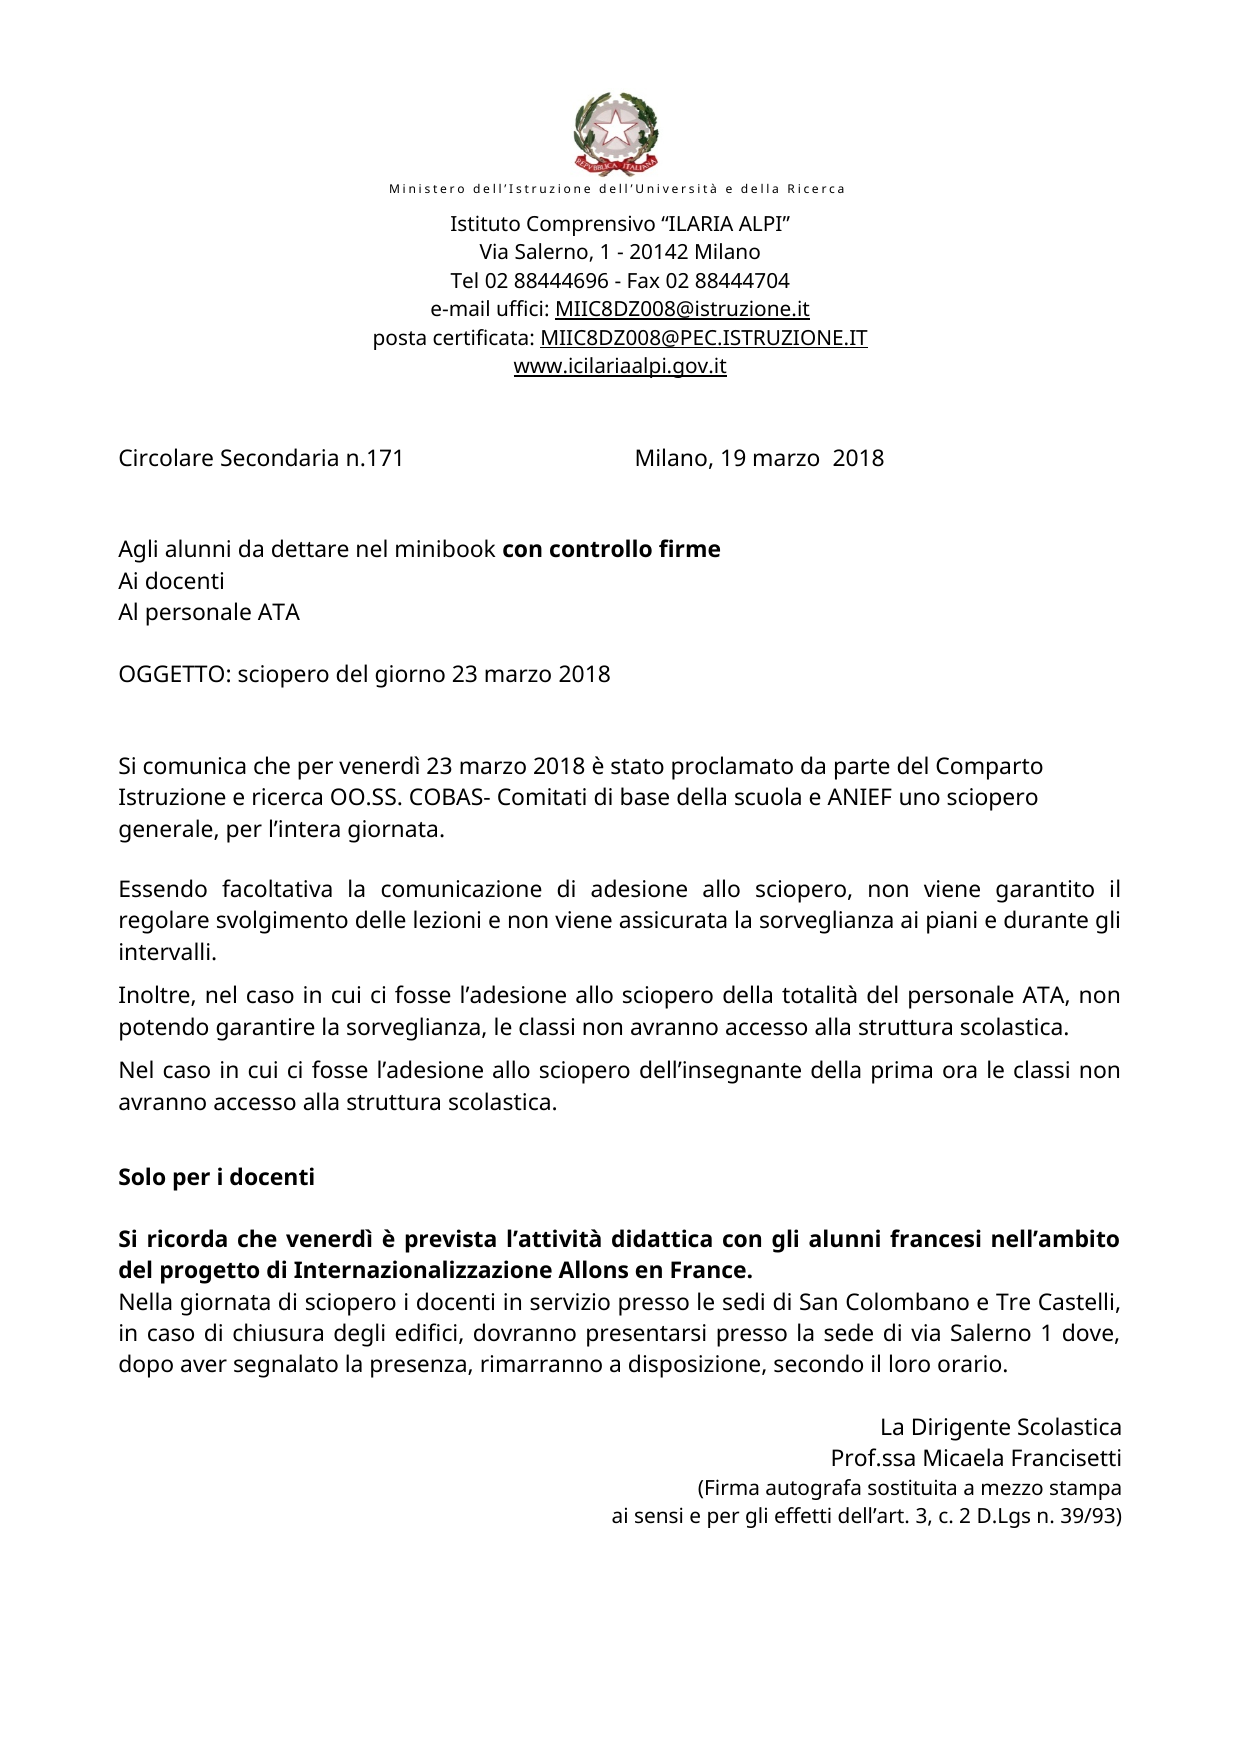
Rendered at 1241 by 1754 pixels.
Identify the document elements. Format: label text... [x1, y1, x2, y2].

text (Firma autografa sostituita a mezzo stampa [133, 1473, 1122, 1501]
subtitle Ministero dell’Istruzione dell’Università e della Ricerca [118, 181, 1116, 209]
text Essendo facoltativa la comunicazione di adesione allo sciopero, non viene garantito il regolare svolgimento delle lezioni e non viene assicurata la sorveglianza ai piani e durante gli intervalli. [118, 873, 1122, 967]
text Nel caso in cui ci fosse l’adesione allo sciopero dell’insegnante della prima ora le classi non avranno accesso alla struttura scolastica. [118, 1054, 1122, 1117]
picture [570, 88, 664, 181]
text Prof.ssa Micaela Francisetti [193, 1442, 1122, 1473]
text Si ricorda che venerdì è prevista l’attività didattica con gli alunni francesi nell’ambito del progetto di Internazionalizzazione Allons en France. [118, 1223, 1122, 1286]
text Tel 02 88444696 - Fax 02 88444704 [118, 266, 1122, 294]
text Al personale ATA [118, 596, 1116, 627]
text e-mail uffici: MIIC8DZ008@istruzione.it [118, 294, 1122, 323]
text posta certificata: MIIC8DZ008@PEC.ISTRUZIONE.IT [118, 323, 1122, 351]
text Istituto Comprensivo “ILARIA ALPI” [118, 209, 1122, 237]
text Circolare Secondaria n.171 Milano, 19 marzo 2018 [118, 442, 1122, 473]
text Via Salerno, 1 - 20142 Milano [118, 237, 1122, 266]
text Agli alunni da dettare nel minibook con controllo firme [118, 533, 1116, 565]
text ai sensi e per gli effetti dell’art. 3, c. 2 D.Lgs n. 39/93) [133, 1501, 1122, 1530]
text Ai docenti [118, 565, 1116, 596]
text Nella giornata di sciopero i docenti in servizio presso le sedi di San Colombano e Tre Castelli, in caso di chiusura degli edifici, dovranno presentarsi presso la sede di via Salerno 1 dove, dopo aver segnalato la presenza, rimarranno a disposizione, secondo il loro orario. [118, 1286, 1122, 1379]
text OGGETTO: sciopero del giorno 23 marzo 2018 [118, 658, 1116, 690]
text Si comunica che per venerdì 23 marzo 2018 è stato proclamato da parte del Comparto Istruzione e ricerca OO.SS. COBAS- Comitati di base della scuola e ANIEF uno sciopero generale, per l’intera giornata. [118, 750, 1122, 844]
text www.icilariaalpi.gov.it [118, 351, 1122, 380]
text Solo per i docenti [118, 1161, 1122, 1192]
text Inoltre, nel caso in cui ci fosse l’adesione allo sciopero della totalità del personale ATA, non potendo garantire la sorveglianza, le classi non avranno accesso alla struttura scolastica. [118, 979, 1122, 1042]
text La Dirigente Scolastica [193, 1411, 1122, 1442]
